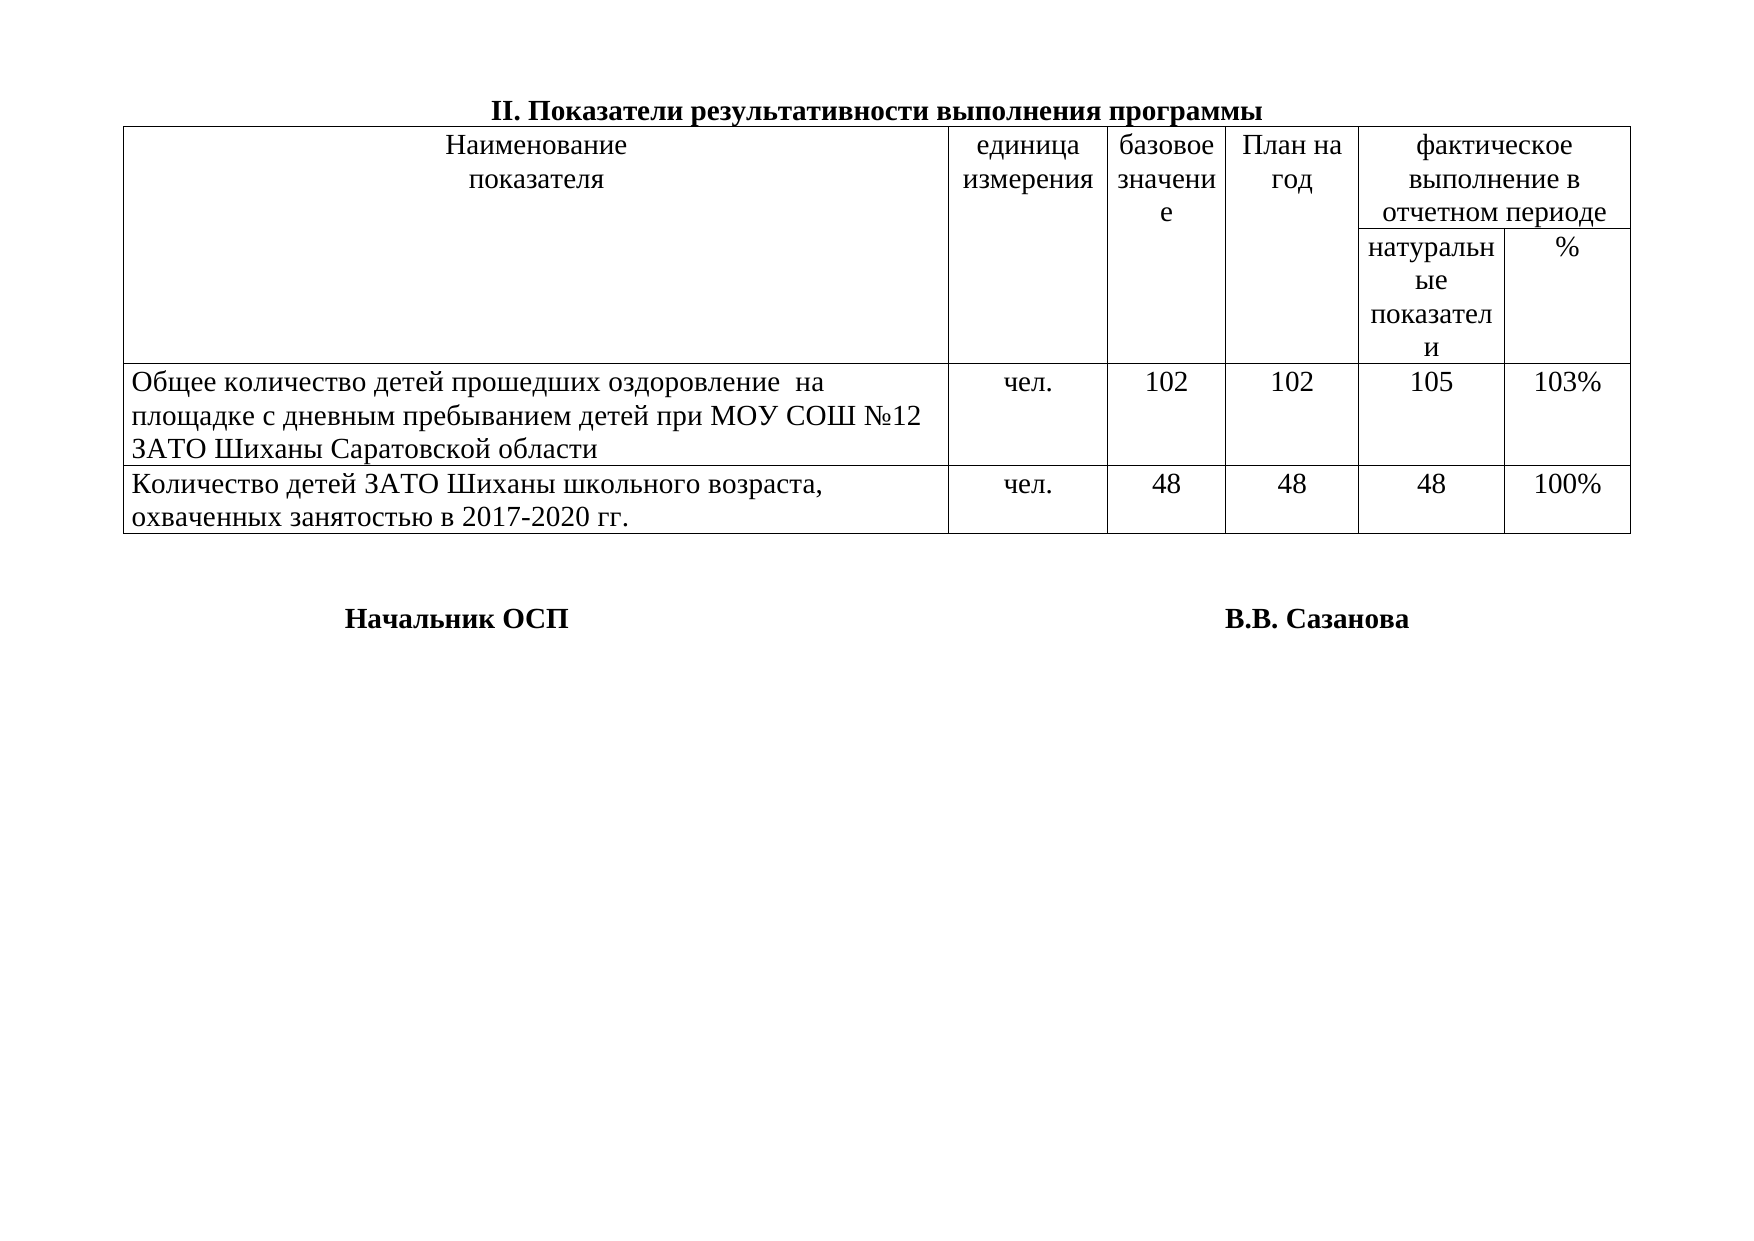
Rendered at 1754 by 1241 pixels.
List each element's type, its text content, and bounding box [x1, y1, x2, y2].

table_cell Количество детей ЗАТО Шиханы школьного возраста, охваченных занятостью в 2017-2020 гг. [124, 466, 948, 533]
table_cell натуральные показатели [1359, 229, 1504, 363]
text II. Показатели результативности выполнения программы [118, 93, 1636, 126]
table_cell 103% [1505, 364, 1630, 465]
table_header Наименование показателя [124, 127, 948, 363]
text Начальник ОСП В.В. Сазанова [118, 601, 1636, 634]
table_header План на год [1226, 127, 1358, 363]
table_cell 48 [1359, 466, 1504, 533]
table_cell 105 [1359, 364, 1504, 465]
table_cell чел. [949, 364, 1107, 465]
table_cell 100% [1505, 466, 1630, 533]
table_cell Общее количество детей прошедших оздоровление на площадке с дневным пребыванием детей при МОУ СОШ №12 ЗАТО Шиханы Саратовской области [124, 364, 948, 465]
table_cell 102 [1108, 364, 1225, 465]
table_header базовое значение [1108, 127, 1225, 363]
table_cell % [1505, 229, 1630, 363]
table_cell чел. [949, 466, 1107, 533]
table_cell 48 [1226, 466, 1358, 533]
table_cell 102 [1226, 364, 1358, 465]
table_header единица измерения [949, 127, 1107, 363]
table_header фактическое выполнение в отчетном периоде [1359, 127, 1630, 228]
table_cell 48 [1108, 466, 1225, 533]
